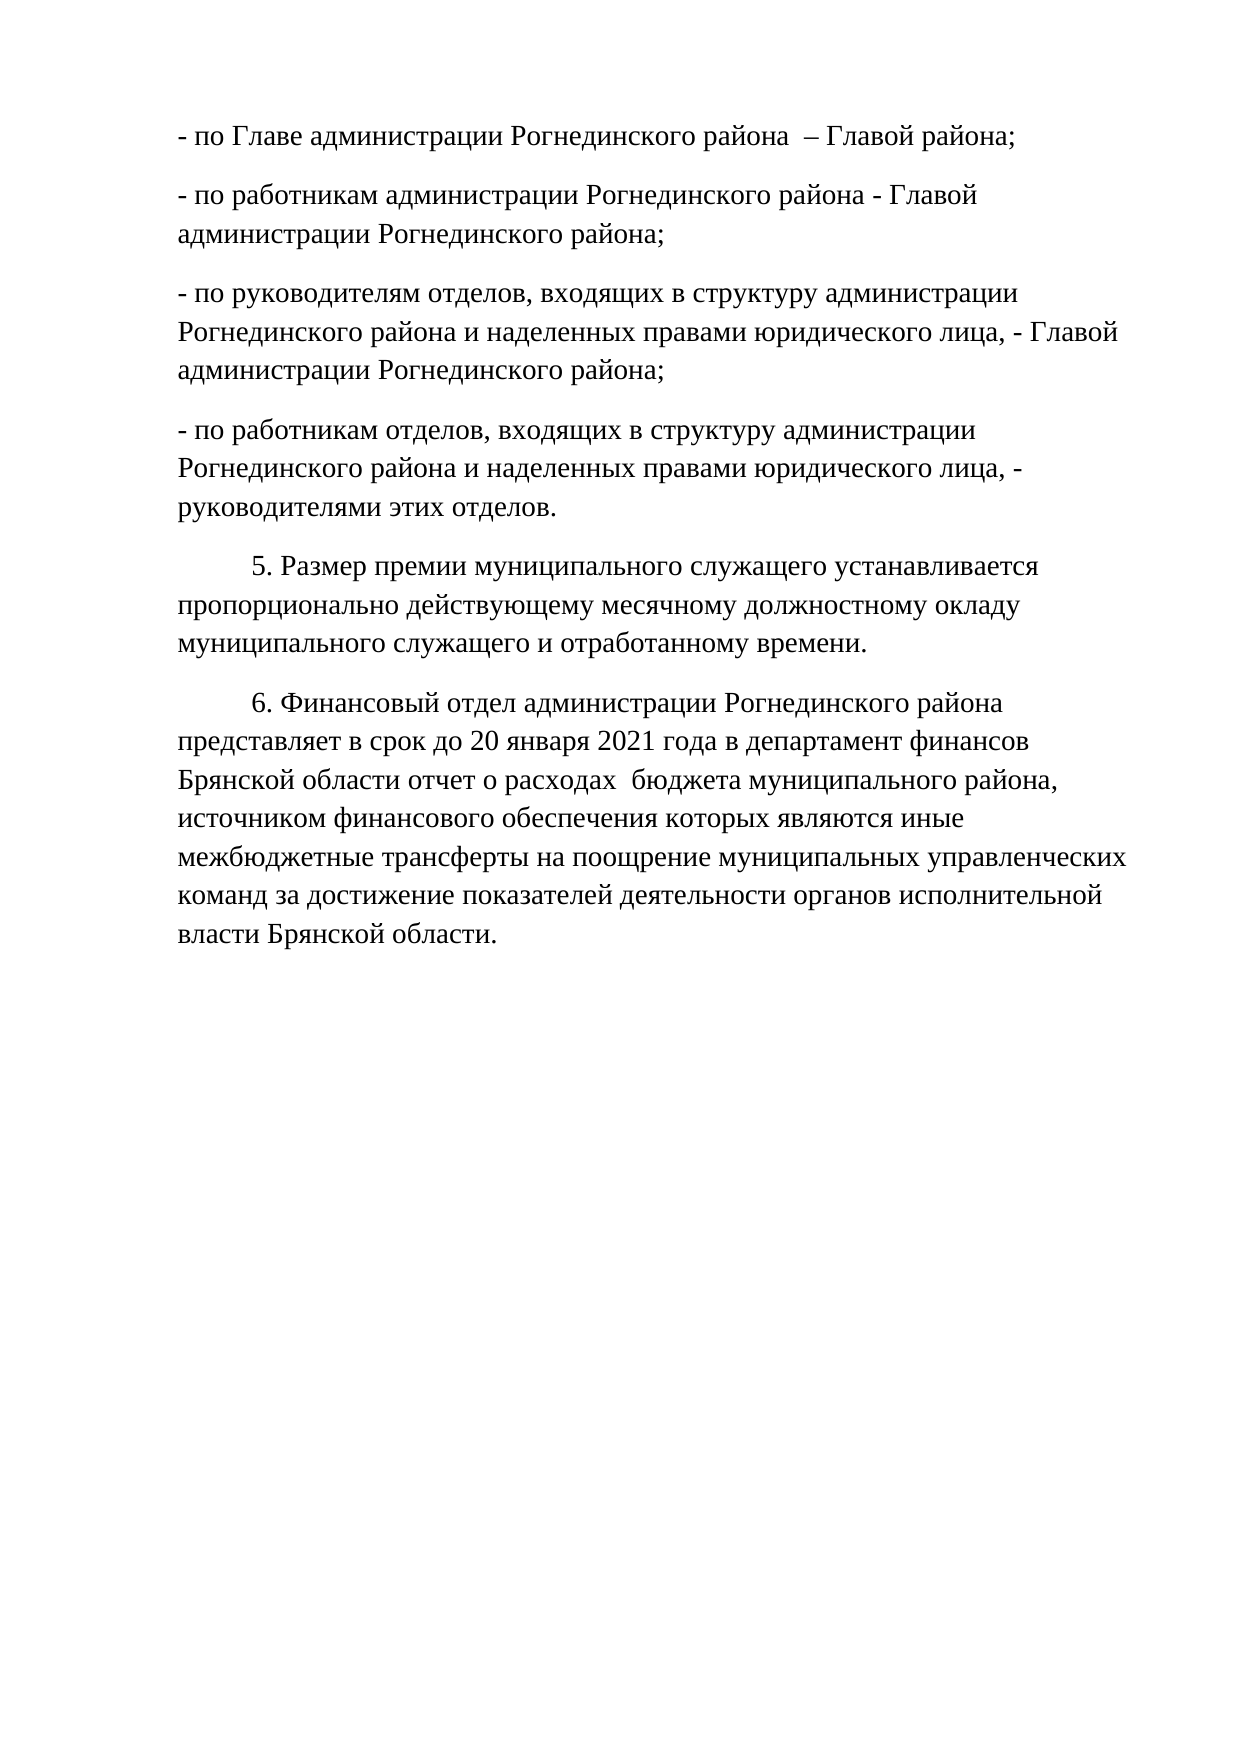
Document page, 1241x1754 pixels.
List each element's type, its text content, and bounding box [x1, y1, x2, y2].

text 5. Размер премии муниципального служащего устанавливается пропорционально действующему месячному должностному окладу муниципального служащего и отработанному времени. [177, 548, 1152, 659]
text - по работникам отделов, входящих в структуру администрации Рогнединского района и наделенных правами юридического лица, - руководителями этих отделов. [177, 412, 1152, 522]
text - по руководителям отделов, входящих в структуру администрации Рогнединского района и наделенных правами юридического лица, - Главой администрации Рогнединского района; [177, 275, 1152, 386]
text 6. Финансовый отдел администрации Рогнединского района представляет в срок до 20 января 2021 года в департамент финансов Брянской области отчет о расходах бюджета муниципального района, источником финансового обеспечения которых являются иные межбюджетные трансферты на поощрение муниципальных управленческих команд за достижение показателей деятельности органов исполнительной власти Брянской области. [177, 685, 1152, 949]
text - по работникам администрации Рогнединского района - Главой администрации Рогнединского района; [177, 177, 1152, 249]
text - по Главе администрации Рогнединского района – Главой района; [177, 118, 1152, 152]
